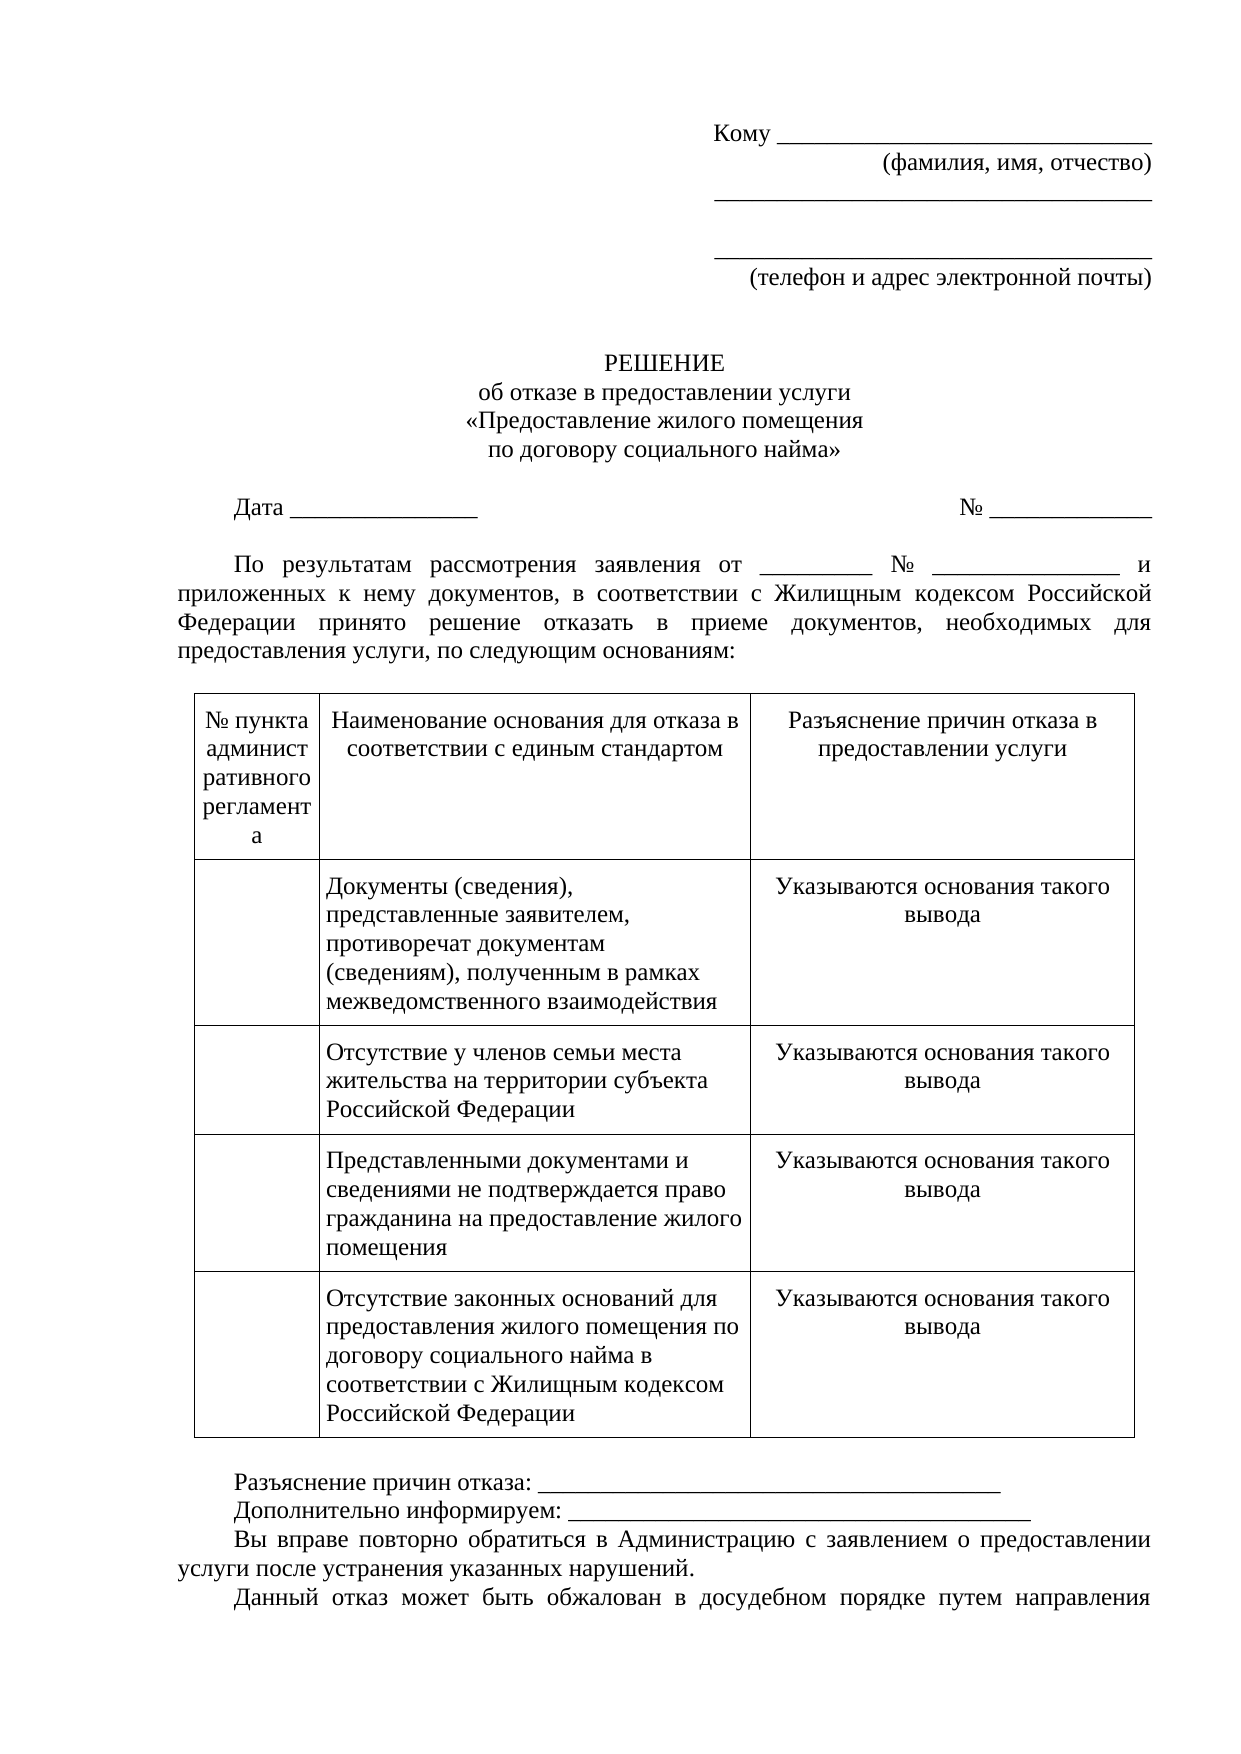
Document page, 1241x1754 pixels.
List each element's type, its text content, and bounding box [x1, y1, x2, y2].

table_header № пункта административного регламента [195, 694, 319, 859]
table_cell Указываются основания такого вывода [751, 860, 1134, 1025]
text РЕШЕНИЕ [177, 348, 1152, 377]
table_cell Отсутствие у членов семьи места жительства на территории субъекта Российской Федерации [320, 1026, 750, 1134]
table_cell Указываются основания такого вывода [751, 1272, 1134, 1437]
text ___________________________________ [177, 176, 1152, 204]
text об отказе в предоставлении услуги [177, 377, 1152, 406]
text ___________________________________ [177, 233, 1152, 262]
text Разъяснение причин отказа: _____________________________________ [177, 1467, 1152, 1496]
text «Предоставление жилого помещения [177, 406, 1152, 434]
table_cell [195, 1026, 319, 1134]
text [177, 1582, 1152, 1611]
table_cell Представленными документами и сведениями не подтверждается право гражданина на предоставление жилого помещения [320, 1135, 750, 1271]
table_header Наименование основания для отказа в соответствии с единым стандартом [320, 694, 750, 859]
table_cell [195, 1272, 319, 1437]
table_cell Указываются основания такого вывода [751, 1135, 1134, 1271]
text Дополнительно информируем: _____________________________________ [177, 1496, 1152, 1524]
text по договору социального найма» [177, 434, 1152, 463]
table_header Разъяснение причин отказа в предоставлении услуги [751, 694, 1134, 859]
text (телефон и адрес электронной почты) [177, 262, 1152, 291]
table_cell Отсутствие законных оснований для предоставления жилого помещения по договору социального найма в соответствии с Жилищным кодексом Российской Федерации [320, 1272, 750, 1437]
text По результатам рассмотрения заявления от _________ № _______________ и приложенных к нему документов, в соответствии с Жилищным кодексом Российской Федерации принято решение отказать в приеме документов, необходимых для предоставления услуги, по следующим основаниям: [177, 549, 1152, 664]
table_cell Документы (сведения), представленные заявителем, противоречат документам (сведениям), полученным в рамках межведомственного взаимодействия [320, 860, 750, 1025]
text (фамилия, имя, отчество) [177, 147, 1152, 176]
table_header Дата _______________ [177, 492, 664, 521]
table_cell [195, 860, 319, 1025]
table_cell [195, 1135, 319, 1271]
text Кому ______________________________ [177, 118, 1152, 147]
table_header № _____________ [664, 492, 1152, 521]
text Вы вправе повторно обратиться в Администрацию с заявлением о предоставлении услуги после устранения указанных нарушений. [177, 1524, 1152, 1582]
table_cell Указываются основания такого вывода [751, 1026, 1134, 1134]
